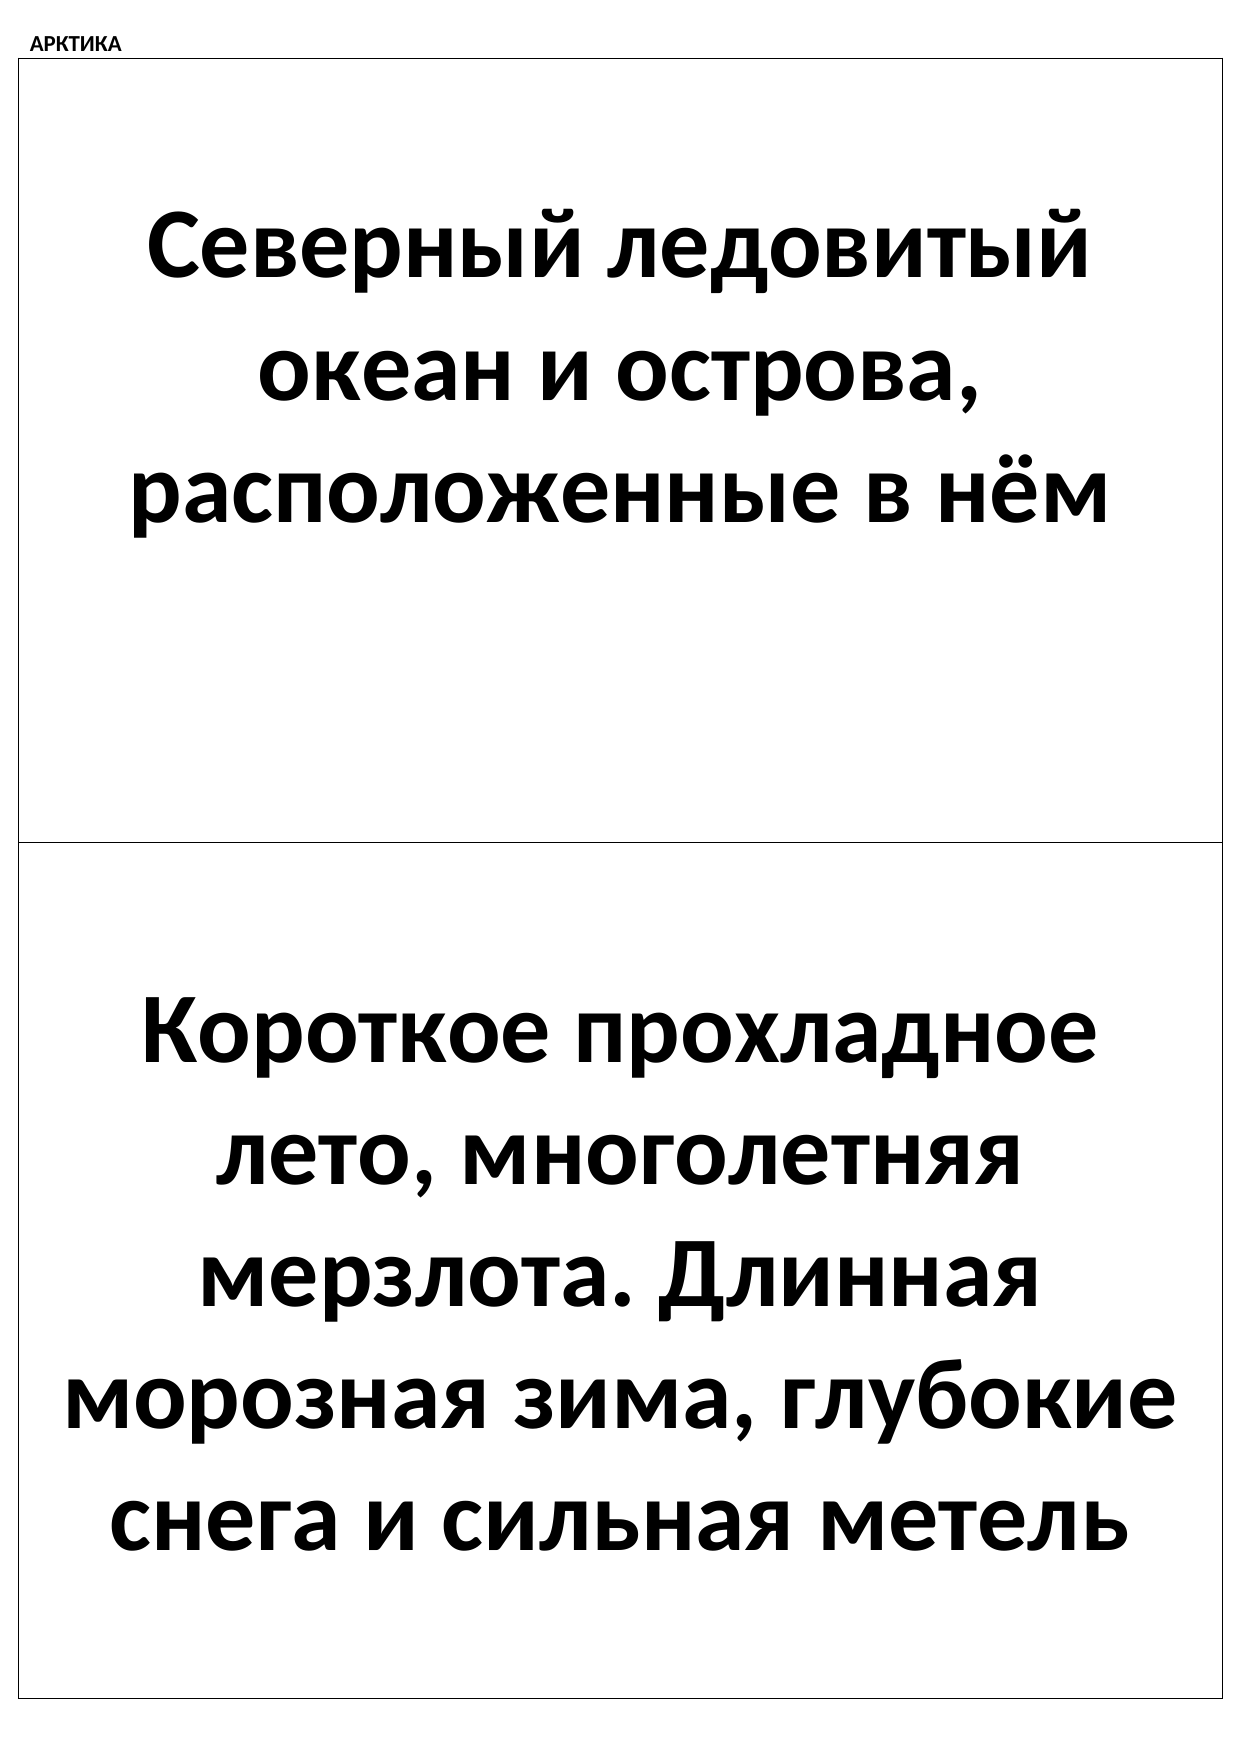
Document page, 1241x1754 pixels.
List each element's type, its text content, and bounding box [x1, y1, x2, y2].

table_header Северный ледовитый океан и острова, расположенные в нём [19, 59, 1222, 842]
text АРКТИКА [29, 29, 1211, 58]
table_cell Короткое прохладное лето, многолетняя мерзлота. Длинная морозная зима, глубокие снега и сильная метель [19, 843, 1222, 1698]
